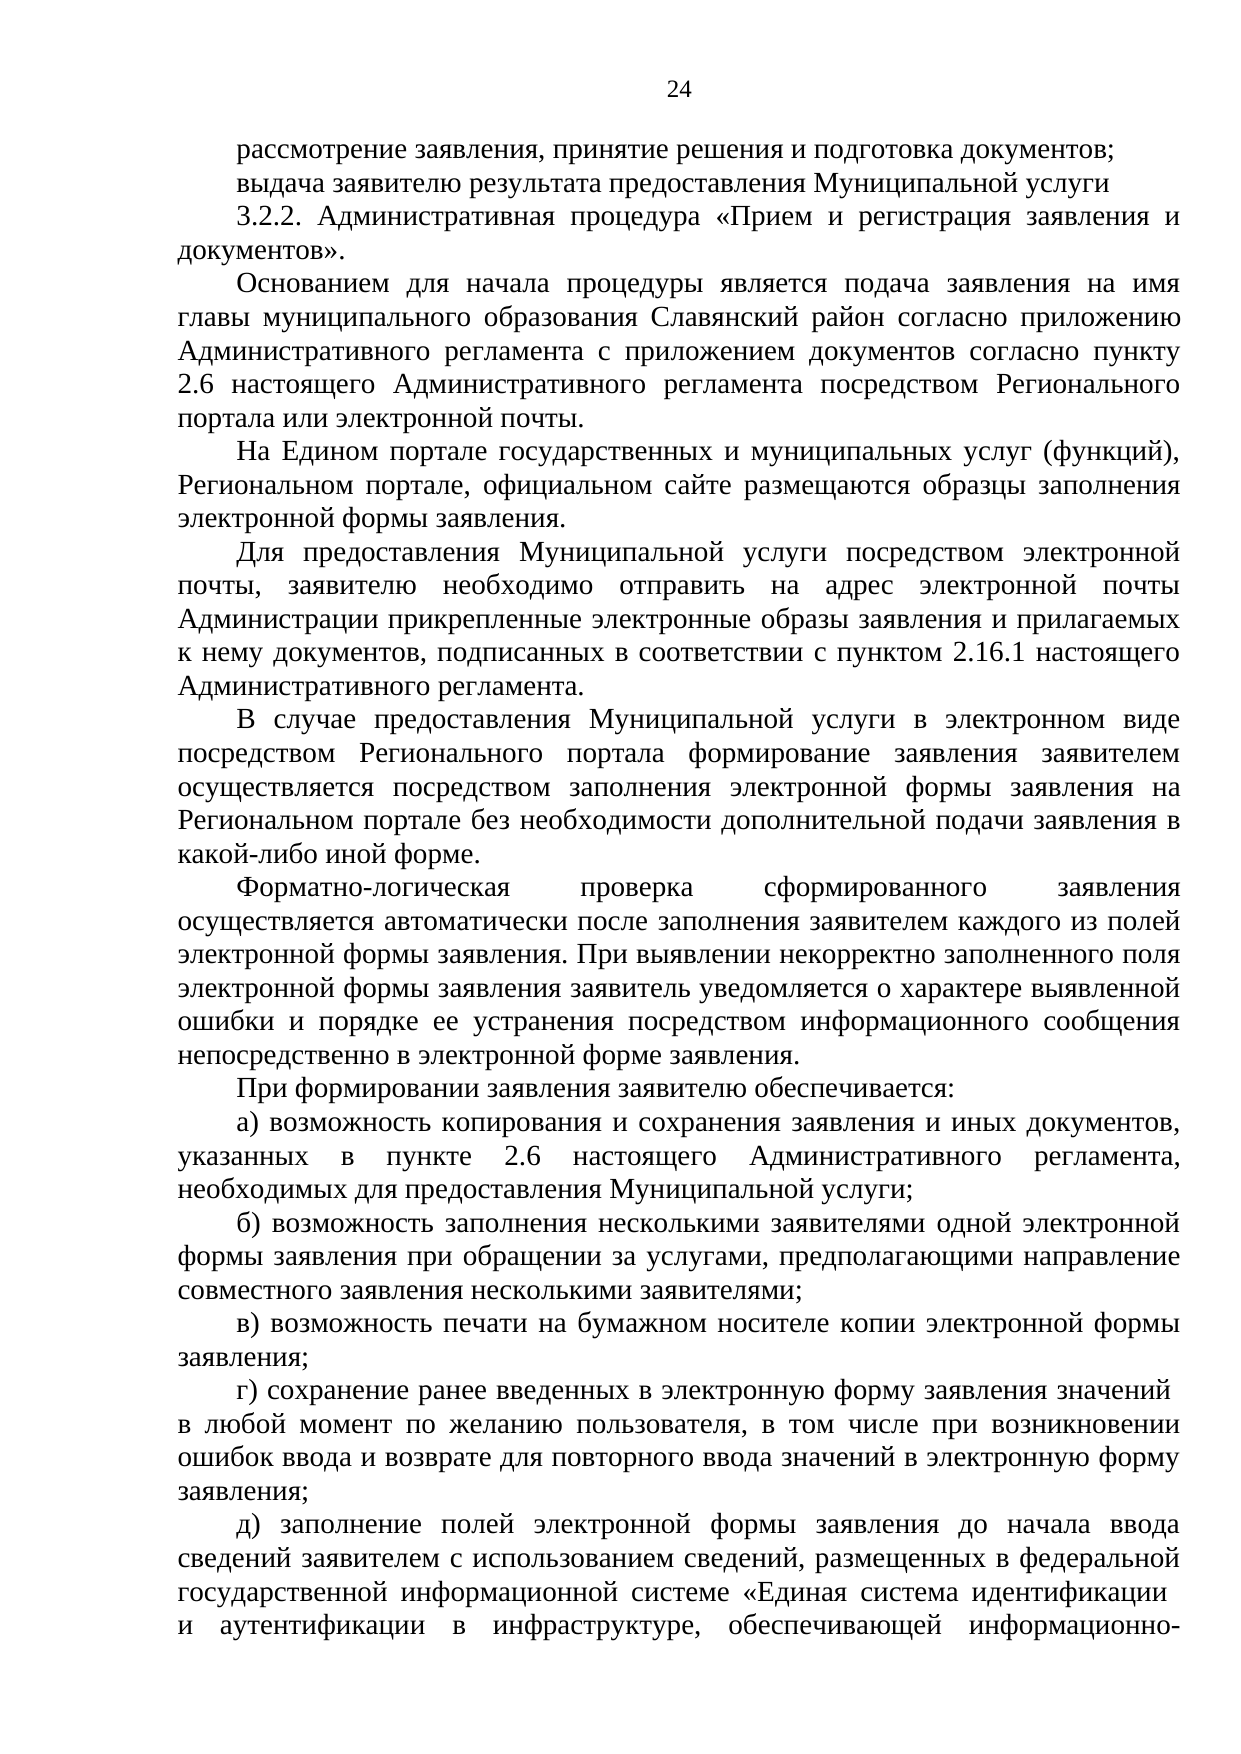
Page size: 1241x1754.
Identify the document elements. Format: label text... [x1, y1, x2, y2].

text рассмотрение заявления, принятие решения и подготовка документов; [177, 131, 1181, 165]
text 3.2.2. Административная процедура «Прием и регистрация заявления и документов». [177, 198, 1181, 266]
text При формировании заявления заявителю обеспечивается: [177, 1071, 1181, 1104]
text в) возможность печати на бумажном носителе копии электронной формы заявления; [177, 1305, 1181, 1372]
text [177, 1507, 1181, 1641]
text На Едином портале государственных и муниципальных услуг (функций), Региональном портале, официальном сайте размещаются образцы заполнения электронной формы заявления. [177, 433, 1181, 534]
text Для предоставления Муниципальной услуги посредством электронной почты, заявителю необходимо отправить на адрес электронной почты Администрации прикрепленные электронные образы заявления и прилагаемых к нему документов, подписанных в соответствии с пунктом 2.16.1 настоящего Административного регламента. [177, 534, 1181, 702]
text Форматно-логическая проверка сформированного заявления осуществляется автоматически после заполнения заявителем каждого из полей электронной формы заявления. При выявлении некорректно заполненного поля электронной формы заявления заявитель уведомляется о характере выявленной ошибки и порядке ее устранения посредством информационного сообщения непосредственно в электронной форме заявления. [177, 869, 1181, 1071]
text выдача заявителю результата предоставления Муниципальной услуги [177, 165, 1181, 198]
text а) возможность копирования и сохранения заявления и иных документов, указанных в пункте 2.6 настоящего Административного регламента, необходимых для предоставления Муниципальной услуги; [177, 1104, 1181, 1205]
text б) возможность заполнения несколькими заявителями одной электронной формы заявления при обращении за услугами, предполагающими направление совместного заявления несколькими заявителями; [177, 1205, 1181, 1305]
text В случае предоставления Муниципальной услуги в электронном виде посредством Регионального портала формирование заявления заявителем осуществляется посредством заполнения электронной формы заявления на Региональном портале без необходимости дополнительной подачи заявления в какой-либо иной форме. [177, 702, 1181, 869]
text Основанием для начала процедуры является подача заявления на имя главы муниципального образования Славянский район согласно приложению Административного регламента с приложением документов согласно пункту 2.6 настоящего Административного регламента посредством Регионального портала или электронной почты. [177, 266, 1181, 433]
text г) сохранение ранее введенных в электронную форму заявления значений в любой момент по желанию пользователя, в том числе при возникновении ошибок ввода и возврате для повторного ввода значений в электронную форму заявления; [177, 1372, 1181, 1507]
